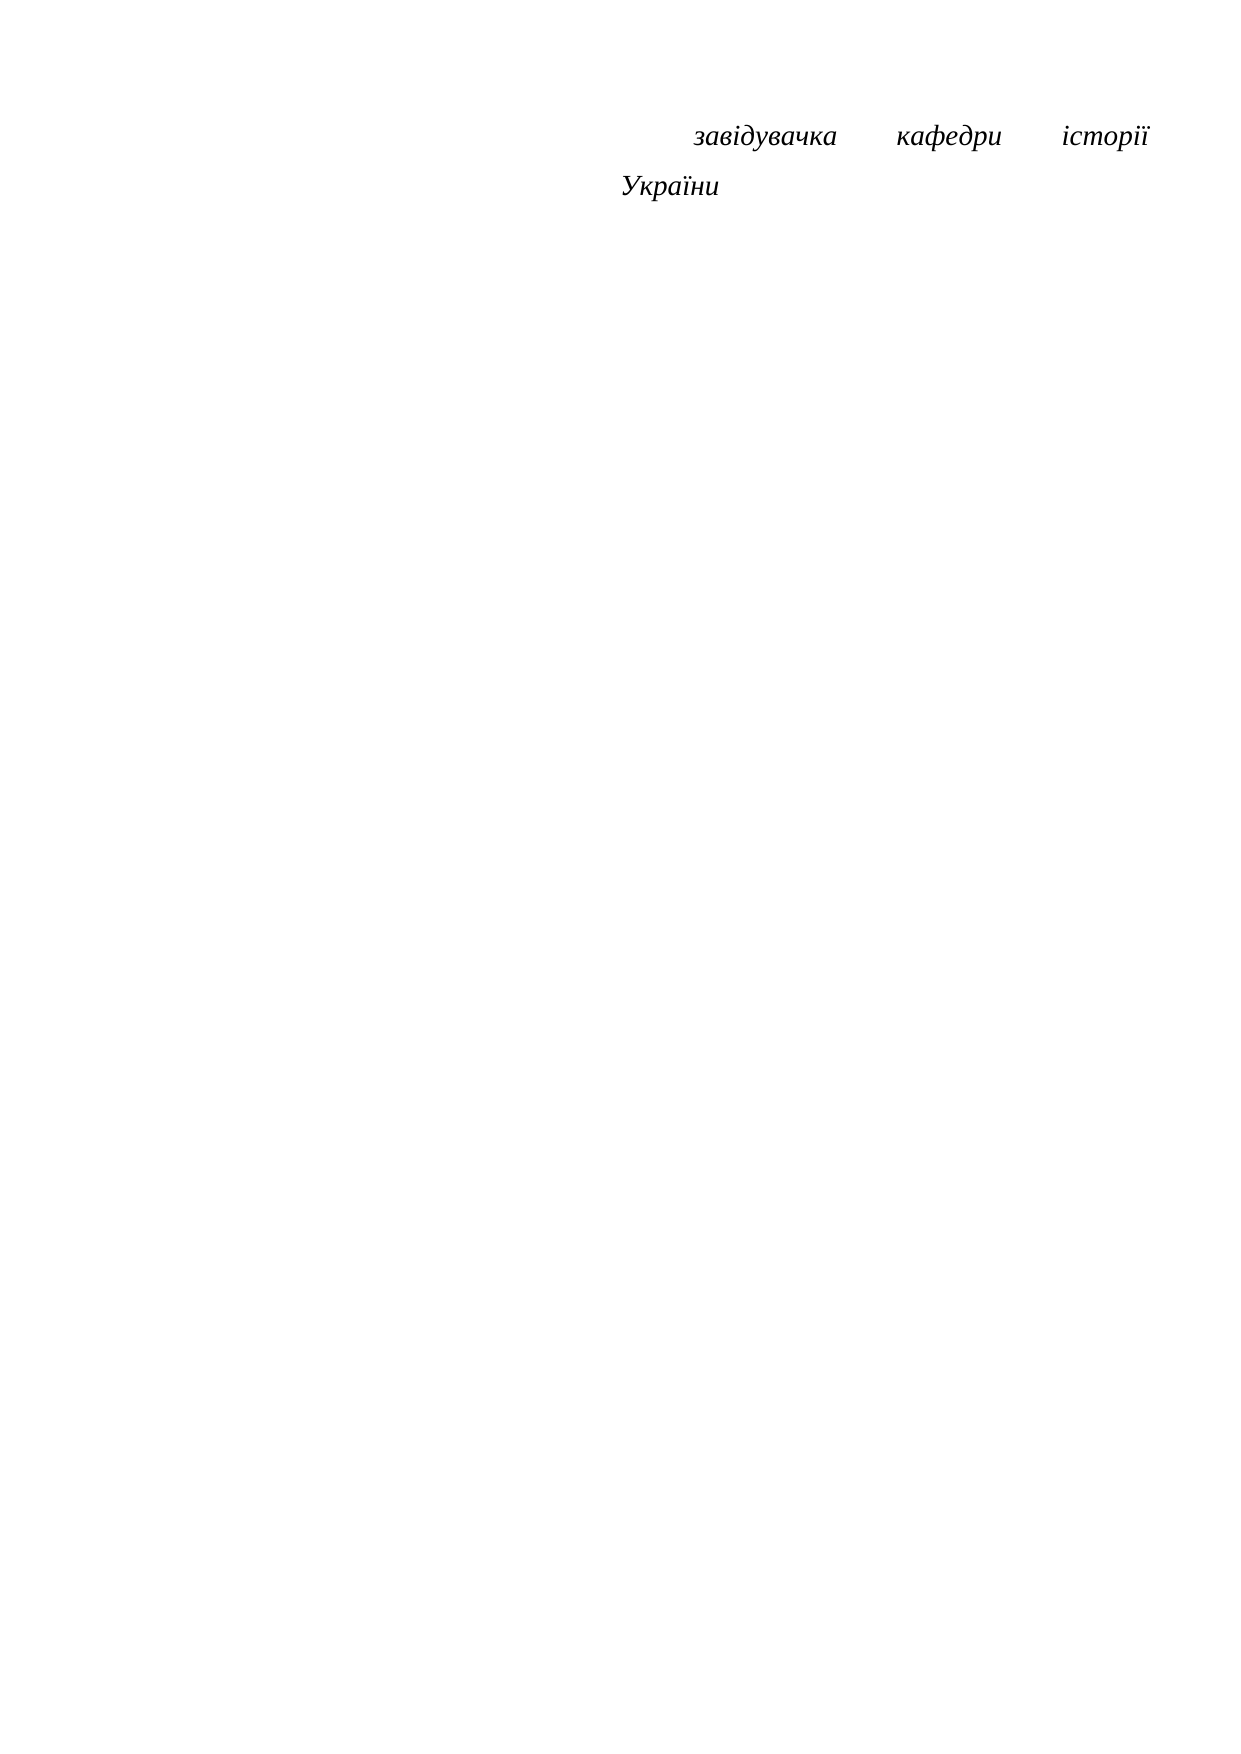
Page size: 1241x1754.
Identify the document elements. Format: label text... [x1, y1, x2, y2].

text завідувачка кафедри історії України [620, 118, 1152, 202]
